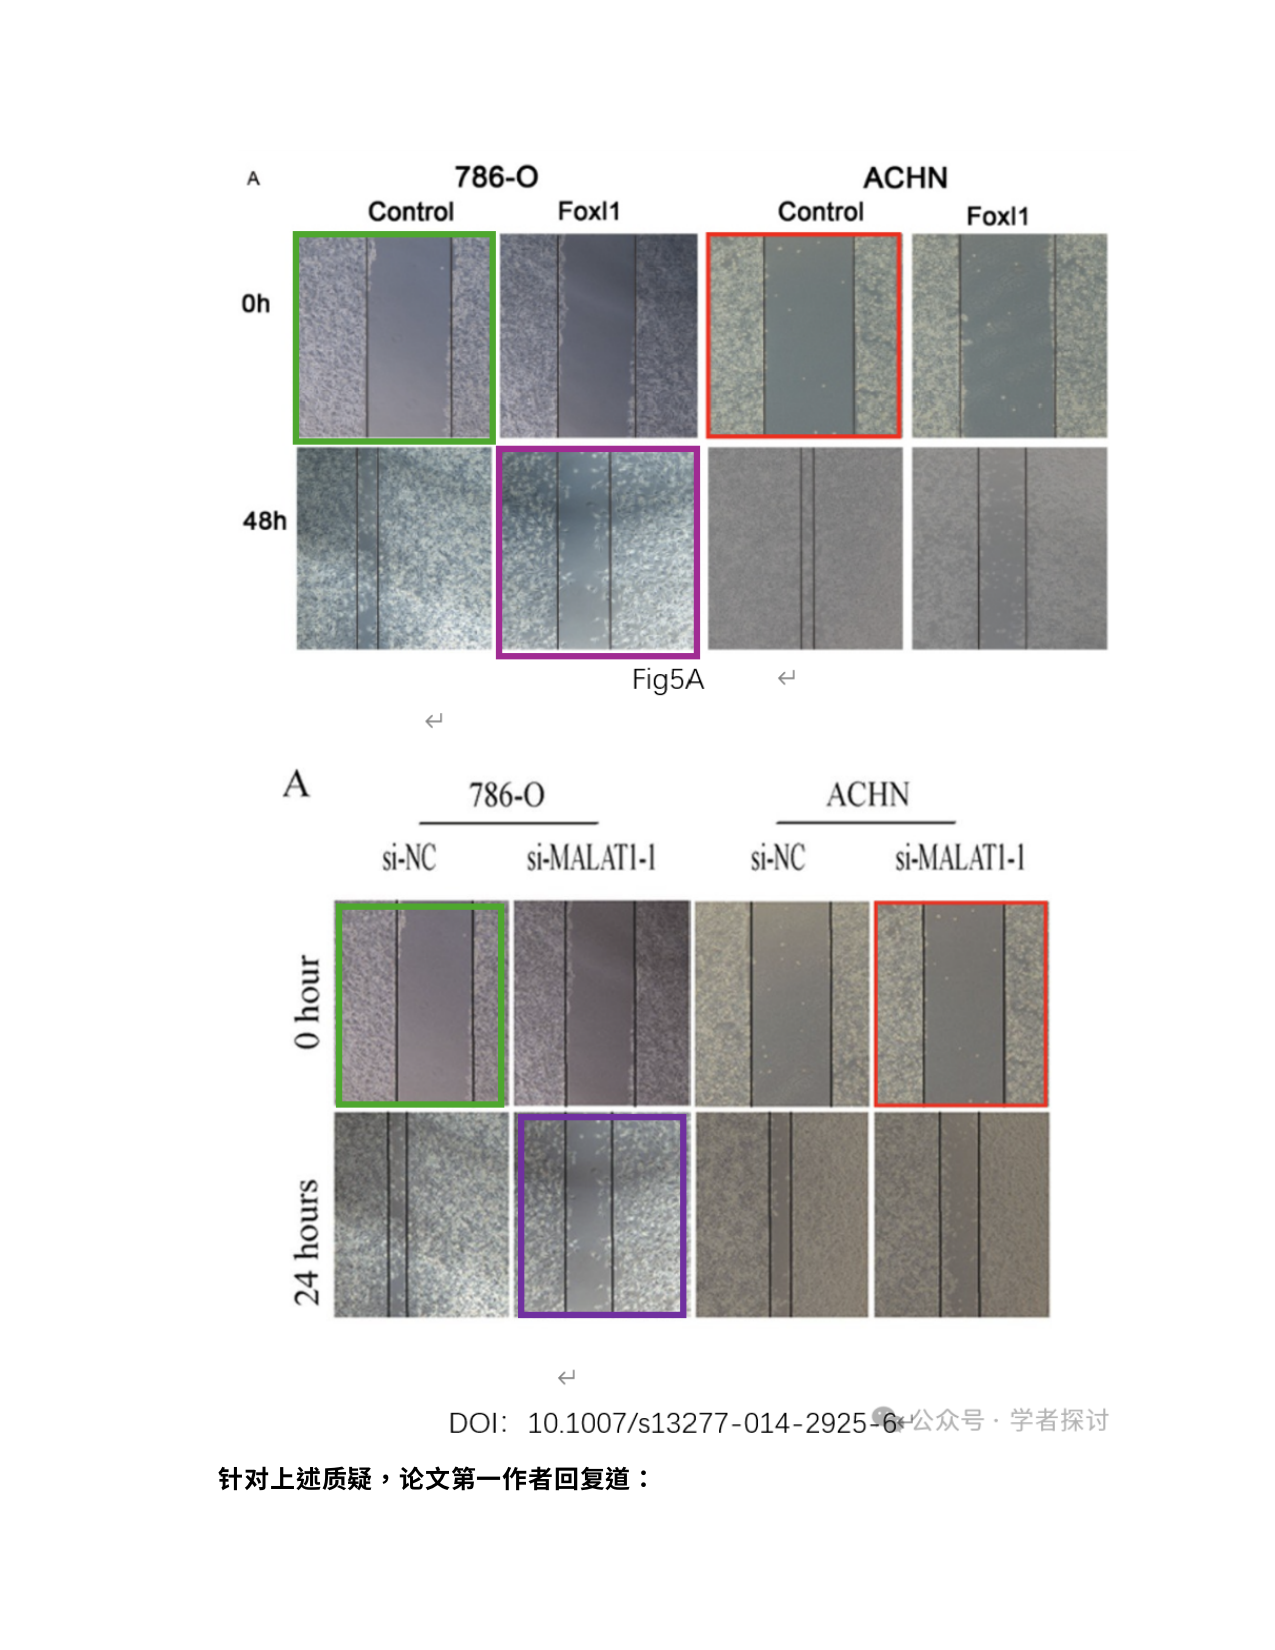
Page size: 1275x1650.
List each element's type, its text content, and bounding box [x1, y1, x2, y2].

text 针对上述质疑，论文第一作者回复道： [219, 1456, 1056, 1496]
picture [237, 150, 1138, 1456]
